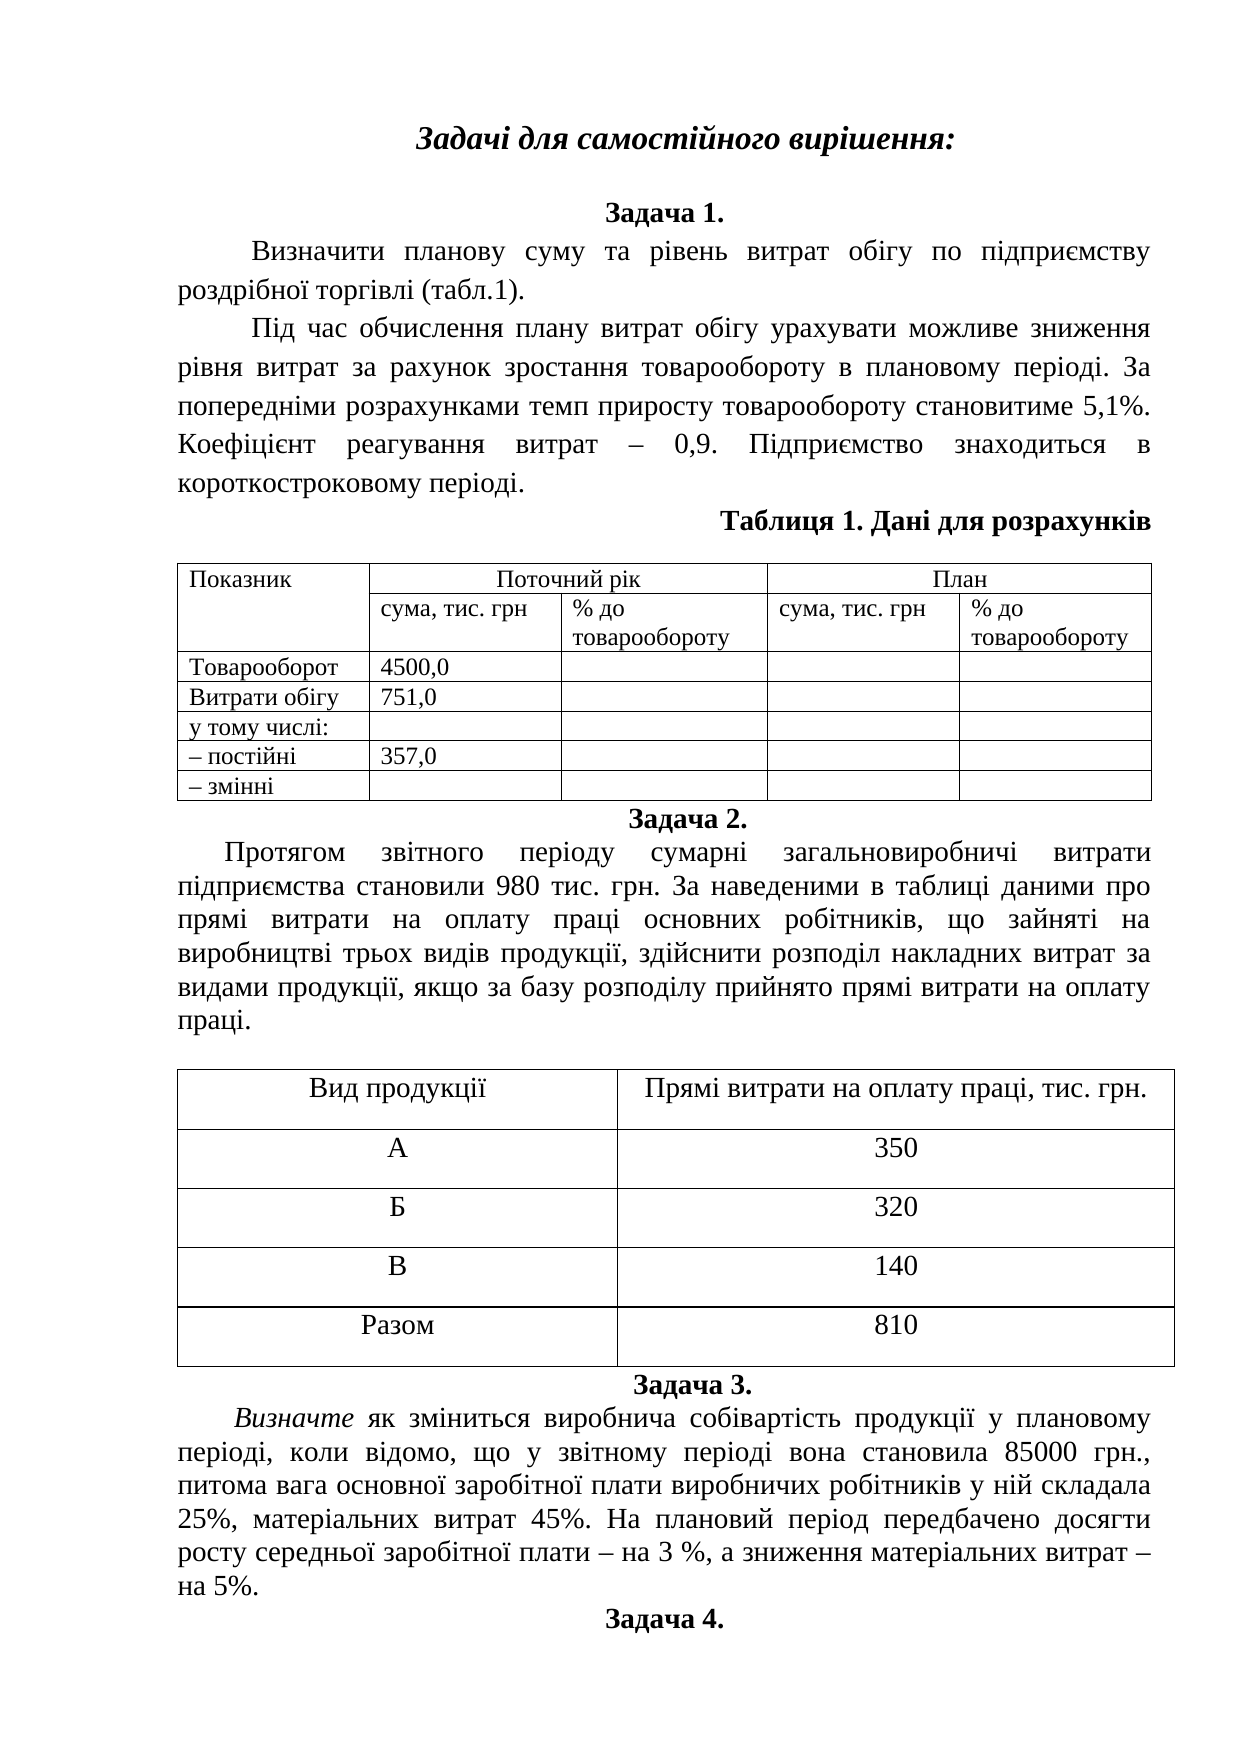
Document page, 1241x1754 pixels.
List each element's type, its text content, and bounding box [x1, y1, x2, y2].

table_cell 4500,0 [370, 652, 561, 681]
table_cell [562, 652, 767, 681]
table_header Показник [178, 564, 369, 651]
table_cell 320 [618, 1189, 1174, 1247]
table_cell [768, 741, 959, 770]
table_cell у тому числі: [178, 712, 369, 740]
table_cell [960, 652, 1151, 681]
table_cell % до товарообороту [960, 594, 1151, 651]
table_cell [768, 712, 959, 740]
table_cell Товарооборот [178, 652, 369, 681]
text Задача 3. [177, 1367, 1152, 1400]
table_cell Б [178, 1189, 617, 1247]
text Задачі для самостійного вирішення: [177, 118, 1152, 156]
table_cell [370, 771, 561, 800]
table_header Прямі витрати на оплату праці, тис. грн. [618, 1070, 1174, 1129]
list Визначити планову суму та рівень витрат обігу по підприємству роздрібної торгівлі (табл.1). [177, 233, 1152, 306]
table_cell Разом [178, 1308, 617, 1366]
table_cell [562, 682, 767, 711]
table_cell 357,0 [370, 741, 561, 770]
table_header Вид продукції [178, 1070, 617, 1129]
table_cell 350 [618, 1130, 1174, 1188]
table_cell – змінні [178, 771, 369, 800]
table_cell % до товарообороту [562, 594, 767, 651]
table_cell [960, 771, 1151, 800]
table_cell А [178, 1130, 617, 1188]
table_cell В [178, 1248, 617, 1306]
table_header Поточний рік [370, 564, 767, 592]
table_cell – постійні [178, 741, 369, 770]
table_cell 140 [618, 1248, 1174, 1306]
text Визначте як зміниться виробнича собівартість продукції у плановому періоді, коли відомо, що у звітному періоді вона становила 85000 грн., питома вага основної заробітної плати виробничих робітників у ній складала 25%, матеріальних витрат 45%. На плановий період передбачено досягти росту середньої заробітної плати – на 3 %, а зниження матеріальних витрат – на 5%. [177, 1400, 1152, 1602]
table_cell [562, 741, 767, 770]
text Задача 4. [177, 1602, 1152, 1635]
table_cell [370, 712, 561, 740]
table_cell [960, 712, 1151, 740]
list Таблиця 1. Дані для розрахунків [252, 503, 1152, 537]
text Протягом звітного періоду сумарні загальновиробничі витрати підприємства становили 980 тис. грн. За наведеними в таблиці даними про прямі витрати на оплату праці основних робітників, що зайняті на виробництві трьох видів продукції, здійснити розподіл накладних витрат за видами продукції, якщо за базу розподілу прийнято прямі витрати на оплату праці. [177, 834, 1152, 1036]
list Під час обчислення плану витрат обігу урахувати можливе зниження рівня витрат за рахунок зростання товарообороту в плановому періоді. За попередніми розрахунками темп приросту товарообороту становитиме 5,1%. Коефіцієнт реагування витрат – 0,9. Підприємство знаходиться в короткостроковому періоді. [177, 311, 1152, 498]
table_cell [768, 652, 959, 681]
table_cell 810 [618, 1308, 1174, 1366]
text Задача 2. [177, 801, 1152, 834]
table_header План [768, 564, 1151, 592]
table_cell Витрати обігу [178, 682, 369, 711]
table_cell [562, 712, 767, 740]
table_cell сума, тис. грн [768, 594, 959, 651]
table_cell 751,0 [370, 682, 561, 711]
table_cell [768, 682, 959, 711]
table_cell [960, 682, 1151, 711]
table_cell [562, 771, 767, 800]
text Задача 1. [177, 195, 1152, 228]
table_cell [768, 771, 959, 800]
table_cell [960, 741, 1151, 770]
table_cell сума, тис. грн [370, 594, 561, 651]
